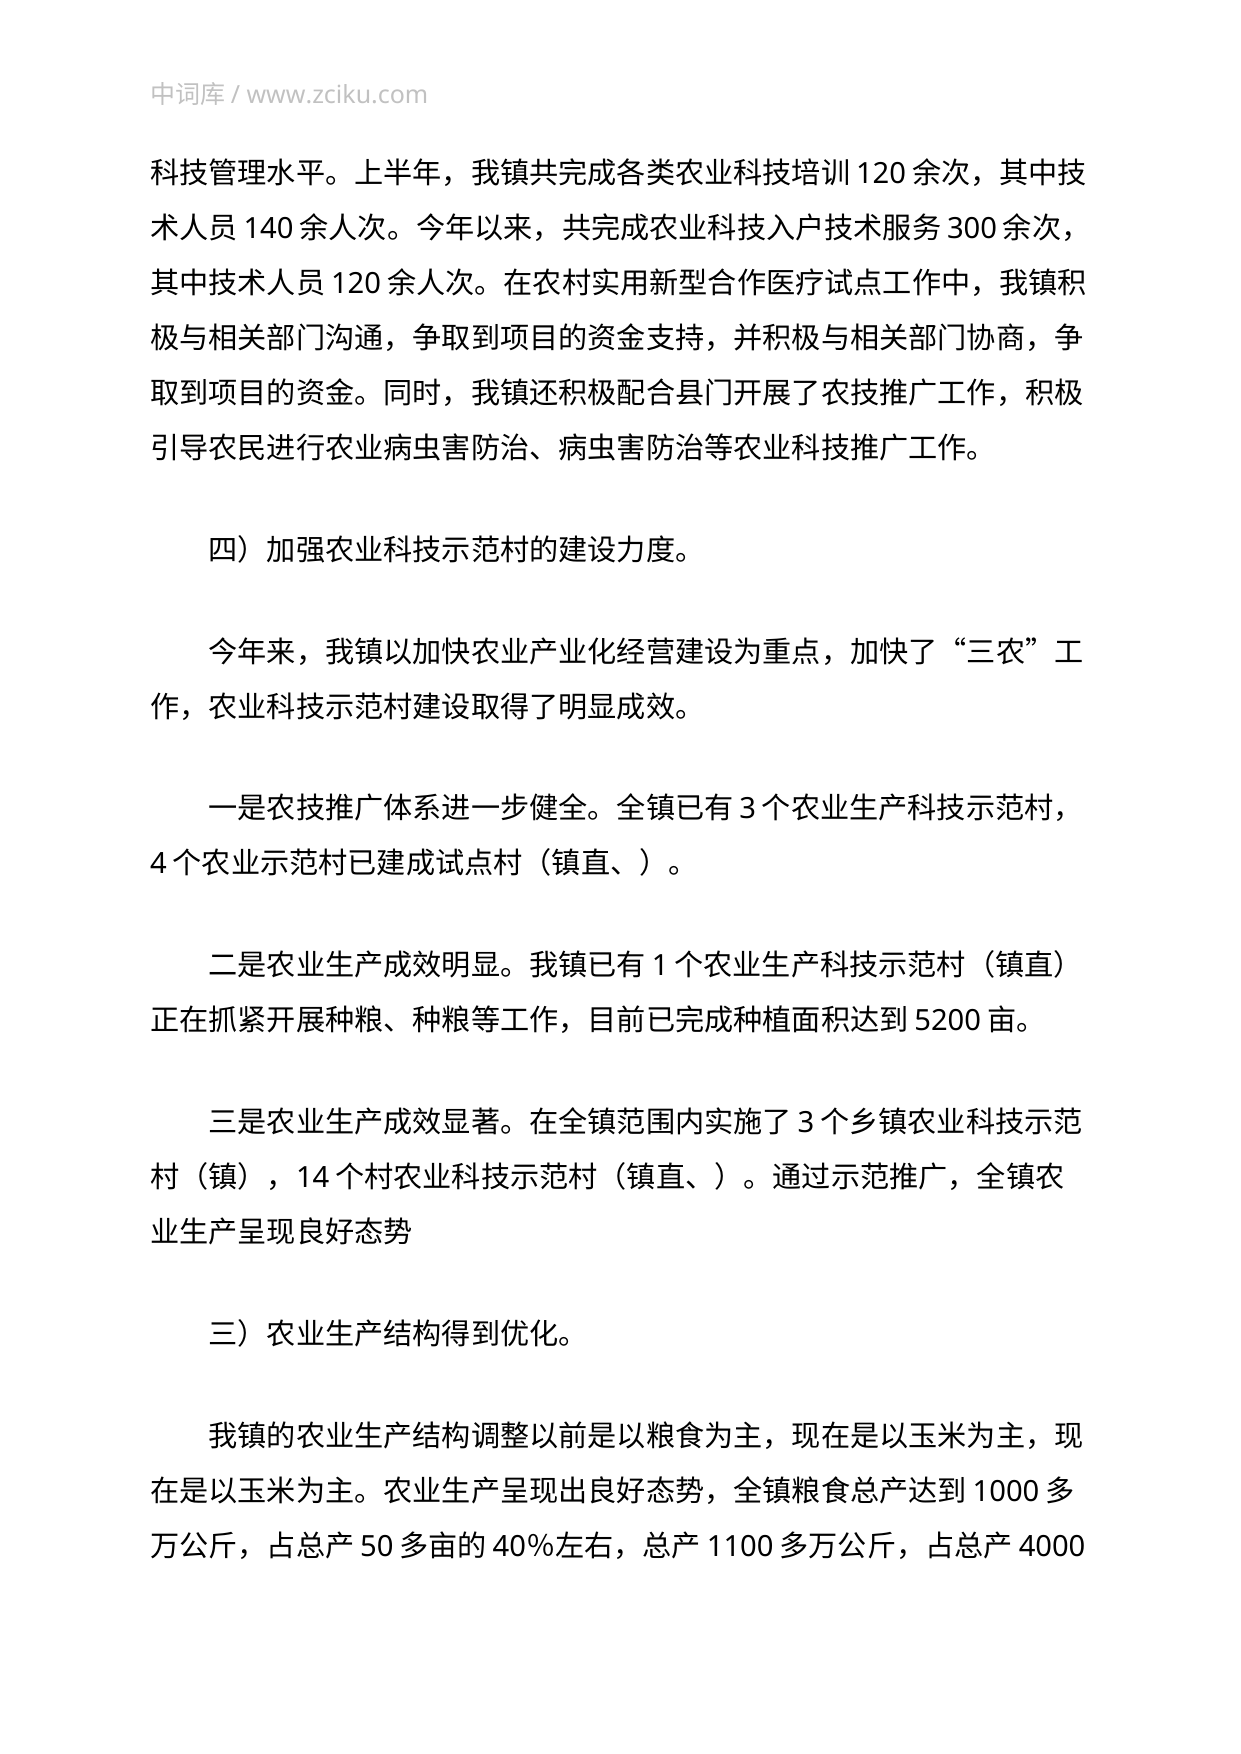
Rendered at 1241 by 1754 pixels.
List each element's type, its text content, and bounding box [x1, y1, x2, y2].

text 二是农业生产成效明显。我镇已有1个农业生产科技示范村（镇直）正在抓紧开展种粮、种粮等工作，目前已完成种植面积达到5200亩。 [150, 942, 1090, 1039]
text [150, 1412, 1090, 1565]
text 一是农技推广体系进一步健全。全镇已有3个农业生产科技示范村，4个农业示范村已建成试点村（镇直、）。 [150, 785, 1090, 882]
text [150, 150, 1090, 467]
text 今年来，我镇以加快农业产业化经营建设为重点，加快了“三农”工作，农业科技示范村建设取得了明显成效。 [150, 628, 1090, 726]
text 三）农业生产结构得到优化。 [150, 1311, 1090, 1353]
text 四）加强农业科技示范村的建设力度。 [150, 527, 1090, 569]
text 三是农业生产成效显著。在全镇范围内实施了3个乡镇农业科技示范村（镇），14个村农业科技示范村（镇直、）。通过示范推广，全镇农业生产呈现良好态势 [150, 1099, 1090, 1251]
